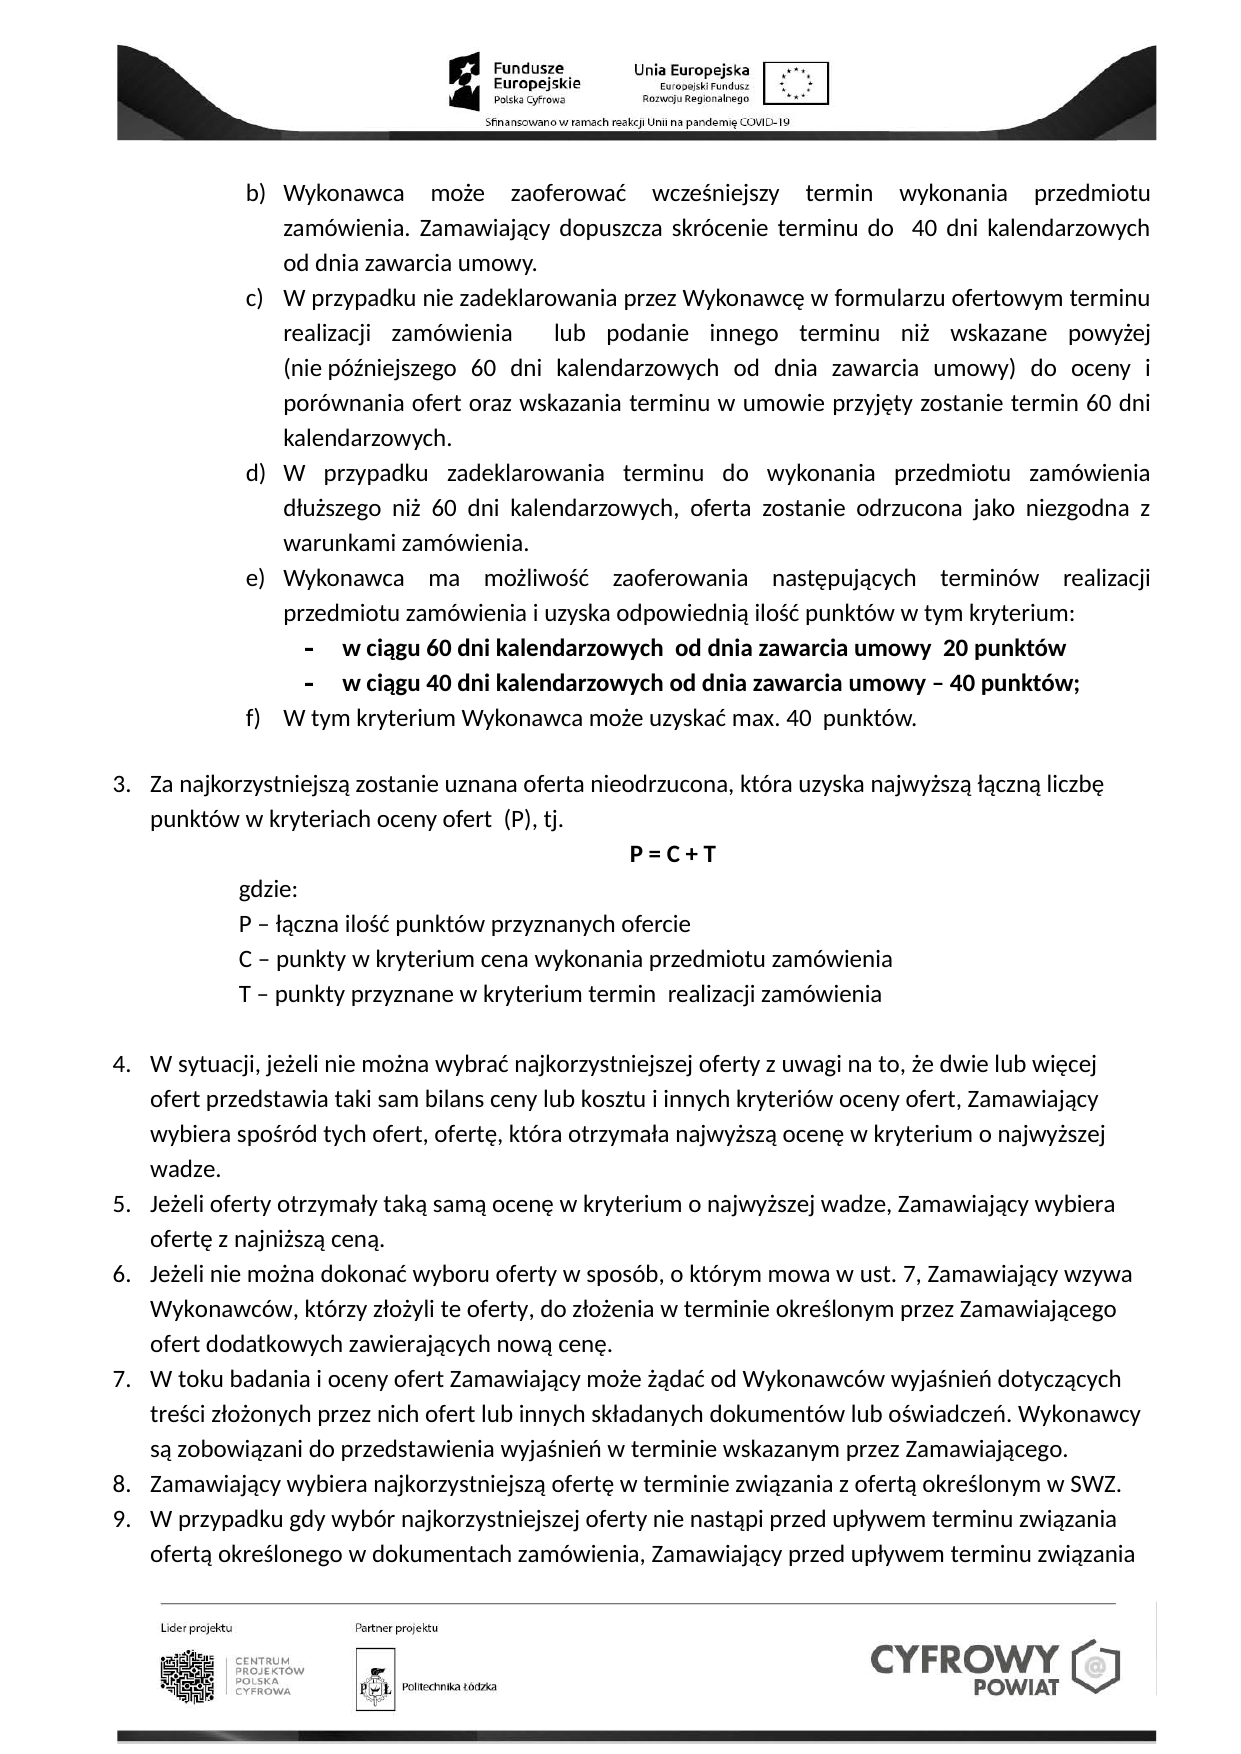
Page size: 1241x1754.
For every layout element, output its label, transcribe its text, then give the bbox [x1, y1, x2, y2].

list Jeżeli oferty otrzymały taką samą ocenę w kryterium o najwyższej wadze, Zamawiający wybiera ofertę z najniższą ceną. [112, 1188, 1152, 1253]
picture [117, 40, 1157, 141]
list W toku badania i oceny ofert Zamawiający może żądać od Wykonawców wyjaśnień dotyczących treści złożonych przez nich ofert lub innych składanych dokumentów lub oświadczeń. Wykonawcy są zobowiązani do przedstawienia wyjaśnień w terminie wskazanym przez Zamawiającego. [112, 1363, 1152, 1463]
list gdzie: [239, 873, 1161, 903]
list W przypadku nie zadeklarowania przez Wykonawcę w formularzu ofertowym terminu realizacji zamówienia lub podanie innego terminu niż wskazane powyżej (nie późniejszego 60 dni kalendarzowych od dnia zawarcia umowy) do oceny i porównania ofert oraz wskazania terminu w umowie przyjęty zostanie termin 60 dni kalendarzowych. [246, 282, 1152, 453]
text T – punkty przyznane w kryterium termin realizacji zamówienia [196, 978, 1152, 1008]
list Wykonawca ma możliwość zaoferowania następujących terminów realizacji przedmiotu zamówienia i uzyska odpowiednią ilość punktów w tym kryterium: [246, 562, 1152, 628]
list Wykonawca może zaoferować wcześniejszy termin wykonania przedmiotu zamówienia. Zamawiający dopuszcza skrócenie terminu do 40 dni kalendarzowych od dnia zawarcia umowy. [246, 177, 1152, 278]
list Zamawiający wybiera najkorzystniejszą ofertę w terminie związania z ofertą określonym w SWZ. [112, 1468, 1152, 1498]
list W tym kryterium Wykonawca może uzyskać max. 40 punktów. [246, 702, 1152, 733]
list Za najkorzystniejszą zostanie uznana oferta nieodrzucona, która uzyska najwyższą łączną liczbę punktów w kryteriach oceny ofert (P), tj. [112, 768, 1161, 833]
list C – punkty w kryterium cena wykonania przedmiotu zamówienia [239, 943, 1161, 973]
list Jeżeli nie można dokonać wyboru oferty w sposób, o którym mowa w ust. 7, Zamawiający wzywa Wykonawców, którzy złożyli te oferty, do złożenia w terminie określonym przez Zamawiającego ofert dodatkowych zawierających nową cenę. [112, 1258, 1152, 1358]
list w ciągu 40 dni kalendarzowych od dnia zawarcia umowy – 40 punktów; [304, 667, 1152, 698]
list P – łączna ilość punktów przyznanych ofercie [239, 908, 1161, 938]
picture [117, 1596, 1157, 1744]
list w ciągu 60 dni kalendarzowych od dnia zawarcia umowy 20 punktów [304, 632, 1152, 663]
list W przypadku zadeklarowania terminu do wykonania przedmiotu zamówienia dłuższego niż 60 dni kalendarzowych, oferta zostanie odrzucona jako niezgodna z warunkami zamówienia. [246, 457, 1152, 558]
list W sytuacji, jeżeli nie można wybrać najkorzystniejszej oferty z uwagi na to, że dwie lub więcej ofert przedstawia taki sam bilans ceny lub kosztu i innych kryteriów oceny ofert, Zamawiający wybiera spośród tych ofert, ofertę, która otrzymała najwyższą ocenę w kryterium o najwyższej wadze. [112, 1048, 1152, 1183]
text P = C + T [570, 838, 1161, 868]
